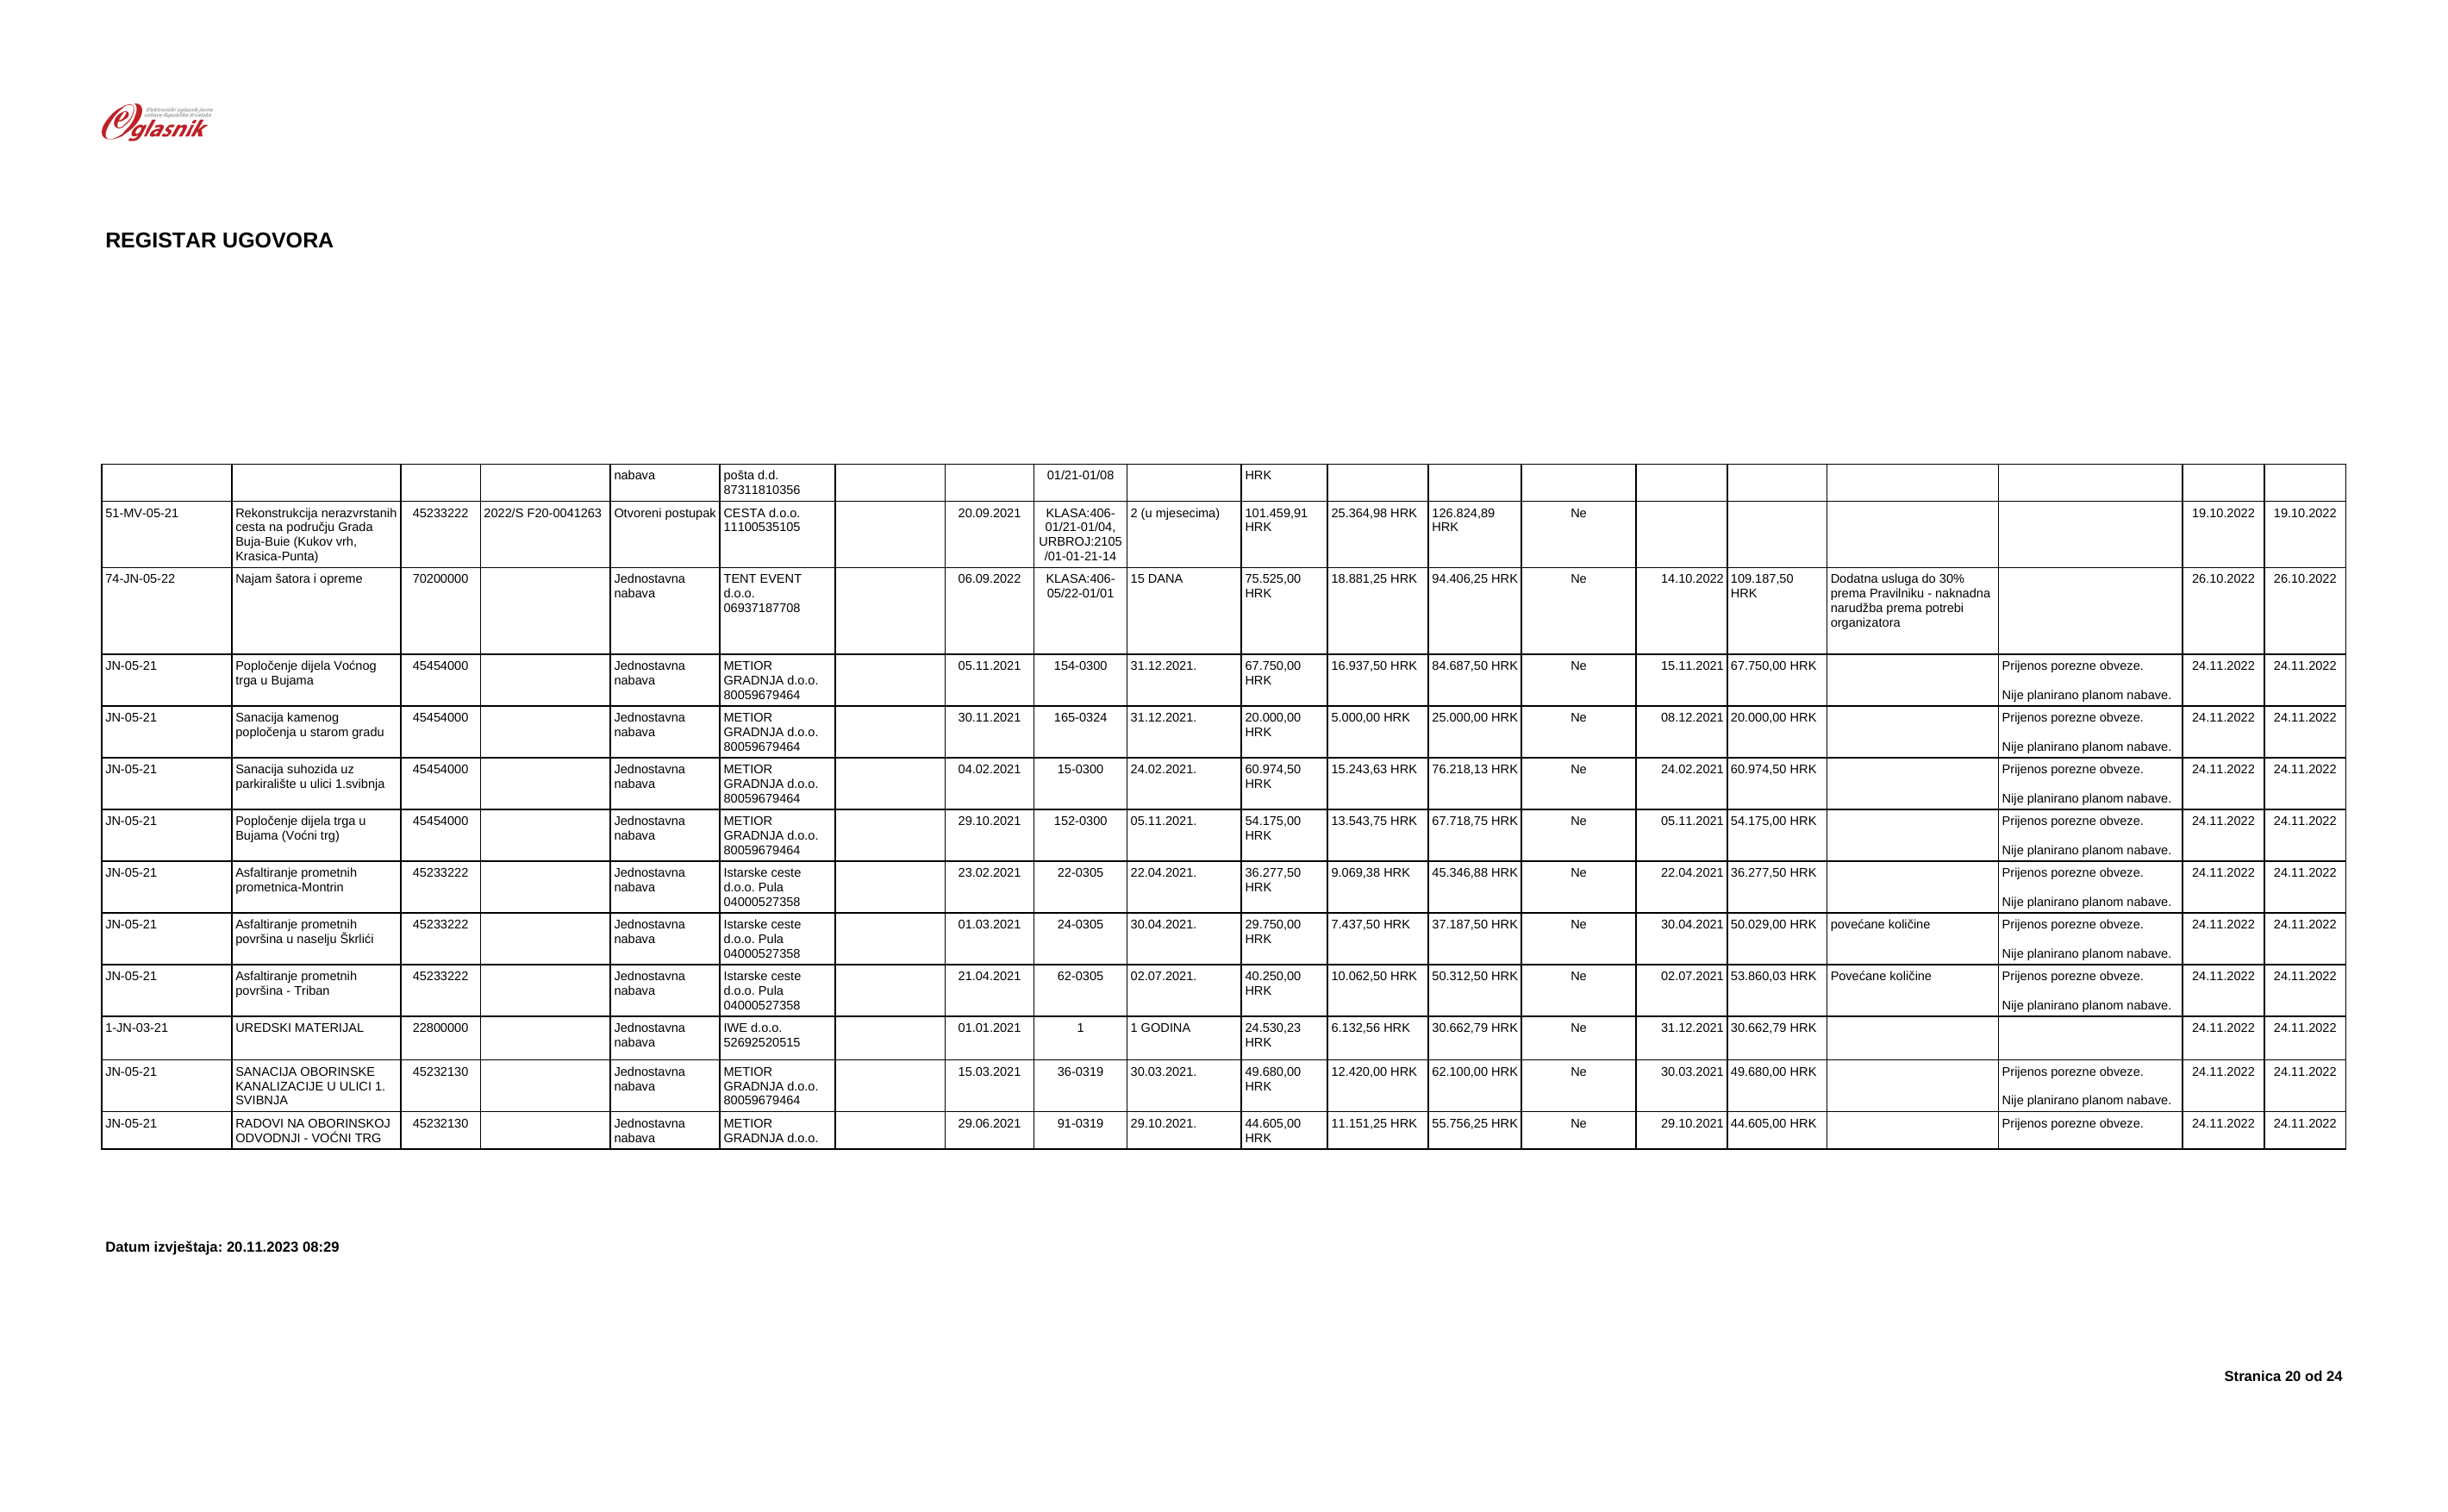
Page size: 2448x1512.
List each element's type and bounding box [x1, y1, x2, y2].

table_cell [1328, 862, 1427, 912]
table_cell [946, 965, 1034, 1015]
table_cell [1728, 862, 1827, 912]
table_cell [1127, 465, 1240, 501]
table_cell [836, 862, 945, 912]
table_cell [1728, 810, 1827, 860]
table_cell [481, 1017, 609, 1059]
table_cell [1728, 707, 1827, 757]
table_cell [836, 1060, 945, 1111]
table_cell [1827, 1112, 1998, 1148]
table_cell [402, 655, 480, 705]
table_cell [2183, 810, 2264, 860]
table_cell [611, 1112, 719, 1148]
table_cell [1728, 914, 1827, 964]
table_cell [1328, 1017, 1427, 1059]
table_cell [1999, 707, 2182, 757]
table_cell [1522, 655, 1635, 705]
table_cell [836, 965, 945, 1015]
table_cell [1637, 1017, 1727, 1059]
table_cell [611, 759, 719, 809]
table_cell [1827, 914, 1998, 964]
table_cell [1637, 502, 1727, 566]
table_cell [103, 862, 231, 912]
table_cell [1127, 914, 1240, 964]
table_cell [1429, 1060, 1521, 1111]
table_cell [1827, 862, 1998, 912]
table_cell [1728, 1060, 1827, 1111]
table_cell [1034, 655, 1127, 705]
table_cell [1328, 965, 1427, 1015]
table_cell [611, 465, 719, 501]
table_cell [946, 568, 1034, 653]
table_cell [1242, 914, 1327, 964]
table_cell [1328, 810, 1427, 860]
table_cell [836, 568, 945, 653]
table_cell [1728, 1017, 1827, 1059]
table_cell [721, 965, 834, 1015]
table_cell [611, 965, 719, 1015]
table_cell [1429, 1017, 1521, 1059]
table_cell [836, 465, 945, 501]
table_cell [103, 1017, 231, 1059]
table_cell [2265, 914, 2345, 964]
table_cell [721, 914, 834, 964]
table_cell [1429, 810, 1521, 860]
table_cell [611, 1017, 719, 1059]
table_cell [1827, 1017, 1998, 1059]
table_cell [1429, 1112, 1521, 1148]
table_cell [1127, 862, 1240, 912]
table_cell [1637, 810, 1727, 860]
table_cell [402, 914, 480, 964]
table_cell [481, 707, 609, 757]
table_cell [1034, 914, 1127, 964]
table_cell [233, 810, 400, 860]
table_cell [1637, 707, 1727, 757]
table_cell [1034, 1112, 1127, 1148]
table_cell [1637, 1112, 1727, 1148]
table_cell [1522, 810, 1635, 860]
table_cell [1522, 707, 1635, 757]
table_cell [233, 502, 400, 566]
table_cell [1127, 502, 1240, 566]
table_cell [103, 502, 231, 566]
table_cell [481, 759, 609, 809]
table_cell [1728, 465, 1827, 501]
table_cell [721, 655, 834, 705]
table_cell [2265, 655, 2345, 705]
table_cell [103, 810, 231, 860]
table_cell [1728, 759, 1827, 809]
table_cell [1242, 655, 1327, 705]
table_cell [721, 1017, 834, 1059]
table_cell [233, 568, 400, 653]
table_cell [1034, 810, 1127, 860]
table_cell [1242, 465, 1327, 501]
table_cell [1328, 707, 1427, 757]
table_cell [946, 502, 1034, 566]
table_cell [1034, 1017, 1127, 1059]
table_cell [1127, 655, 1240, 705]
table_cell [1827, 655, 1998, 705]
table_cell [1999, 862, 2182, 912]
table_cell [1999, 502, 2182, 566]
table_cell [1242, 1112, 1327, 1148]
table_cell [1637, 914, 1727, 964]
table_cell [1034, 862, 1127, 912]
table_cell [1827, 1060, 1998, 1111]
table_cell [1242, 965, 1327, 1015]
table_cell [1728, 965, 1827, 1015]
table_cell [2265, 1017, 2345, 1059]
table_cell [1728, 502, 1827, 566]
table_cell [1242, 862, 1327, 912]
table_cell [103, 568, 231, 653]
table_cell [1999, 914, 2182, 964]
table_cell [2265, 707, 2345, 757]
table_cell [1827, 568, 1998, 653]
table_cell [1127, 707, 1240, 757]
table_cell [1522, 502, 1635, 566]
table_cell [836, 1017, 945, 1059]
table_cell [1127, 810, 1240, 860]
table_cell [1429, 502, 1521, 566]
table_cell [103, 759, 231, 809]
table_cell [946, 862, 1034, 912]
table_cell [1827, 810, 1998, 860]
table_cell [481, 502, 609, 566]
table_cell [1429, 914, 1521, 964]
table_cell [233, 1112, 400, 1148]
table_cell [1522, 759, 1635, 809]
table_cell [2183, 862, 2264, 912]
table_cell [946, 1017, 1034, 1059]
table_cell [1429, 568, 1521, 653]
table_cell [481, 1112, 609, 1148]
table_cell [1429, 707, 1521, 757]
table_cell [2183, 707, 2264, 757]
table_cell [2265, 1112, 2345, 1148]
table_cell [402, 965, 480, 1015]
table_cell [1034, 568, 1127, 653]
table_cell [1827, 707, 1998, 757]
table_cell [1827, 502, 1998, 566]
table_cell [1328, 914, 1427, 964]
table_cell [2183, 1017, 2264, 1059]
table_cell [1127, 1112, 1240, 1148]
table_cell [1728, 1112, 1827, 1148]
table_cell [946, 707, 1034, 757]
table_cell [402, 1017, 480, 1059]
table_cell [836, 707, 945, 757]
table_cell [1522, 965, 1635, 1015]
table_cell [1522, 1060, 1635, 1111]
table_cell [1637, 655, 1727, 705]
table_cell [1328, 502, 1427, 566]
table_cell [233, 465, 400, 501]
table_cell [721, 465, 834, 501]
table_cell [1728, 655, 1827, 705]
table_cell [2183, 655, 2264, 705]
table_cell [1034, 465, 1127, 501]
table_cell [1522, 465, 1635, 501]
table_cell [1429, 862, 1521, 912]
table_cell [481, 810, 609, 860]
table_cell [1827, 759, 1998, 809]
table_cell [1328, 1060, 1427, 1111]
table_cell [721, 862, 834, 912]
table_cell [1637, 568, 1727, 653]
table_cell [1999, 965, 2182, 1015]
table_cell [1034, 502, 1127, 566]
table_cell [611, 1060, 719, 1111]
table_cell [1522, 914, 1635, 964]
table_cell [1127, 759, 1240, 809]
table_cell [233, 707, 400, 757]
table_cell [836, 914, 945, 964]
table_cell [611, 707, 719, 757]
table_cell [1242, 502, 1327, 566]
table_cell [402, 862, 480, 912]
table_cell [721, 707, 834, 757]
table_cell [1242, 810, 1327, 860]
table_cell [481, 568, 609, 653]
picture [102, 103, 214, 141]
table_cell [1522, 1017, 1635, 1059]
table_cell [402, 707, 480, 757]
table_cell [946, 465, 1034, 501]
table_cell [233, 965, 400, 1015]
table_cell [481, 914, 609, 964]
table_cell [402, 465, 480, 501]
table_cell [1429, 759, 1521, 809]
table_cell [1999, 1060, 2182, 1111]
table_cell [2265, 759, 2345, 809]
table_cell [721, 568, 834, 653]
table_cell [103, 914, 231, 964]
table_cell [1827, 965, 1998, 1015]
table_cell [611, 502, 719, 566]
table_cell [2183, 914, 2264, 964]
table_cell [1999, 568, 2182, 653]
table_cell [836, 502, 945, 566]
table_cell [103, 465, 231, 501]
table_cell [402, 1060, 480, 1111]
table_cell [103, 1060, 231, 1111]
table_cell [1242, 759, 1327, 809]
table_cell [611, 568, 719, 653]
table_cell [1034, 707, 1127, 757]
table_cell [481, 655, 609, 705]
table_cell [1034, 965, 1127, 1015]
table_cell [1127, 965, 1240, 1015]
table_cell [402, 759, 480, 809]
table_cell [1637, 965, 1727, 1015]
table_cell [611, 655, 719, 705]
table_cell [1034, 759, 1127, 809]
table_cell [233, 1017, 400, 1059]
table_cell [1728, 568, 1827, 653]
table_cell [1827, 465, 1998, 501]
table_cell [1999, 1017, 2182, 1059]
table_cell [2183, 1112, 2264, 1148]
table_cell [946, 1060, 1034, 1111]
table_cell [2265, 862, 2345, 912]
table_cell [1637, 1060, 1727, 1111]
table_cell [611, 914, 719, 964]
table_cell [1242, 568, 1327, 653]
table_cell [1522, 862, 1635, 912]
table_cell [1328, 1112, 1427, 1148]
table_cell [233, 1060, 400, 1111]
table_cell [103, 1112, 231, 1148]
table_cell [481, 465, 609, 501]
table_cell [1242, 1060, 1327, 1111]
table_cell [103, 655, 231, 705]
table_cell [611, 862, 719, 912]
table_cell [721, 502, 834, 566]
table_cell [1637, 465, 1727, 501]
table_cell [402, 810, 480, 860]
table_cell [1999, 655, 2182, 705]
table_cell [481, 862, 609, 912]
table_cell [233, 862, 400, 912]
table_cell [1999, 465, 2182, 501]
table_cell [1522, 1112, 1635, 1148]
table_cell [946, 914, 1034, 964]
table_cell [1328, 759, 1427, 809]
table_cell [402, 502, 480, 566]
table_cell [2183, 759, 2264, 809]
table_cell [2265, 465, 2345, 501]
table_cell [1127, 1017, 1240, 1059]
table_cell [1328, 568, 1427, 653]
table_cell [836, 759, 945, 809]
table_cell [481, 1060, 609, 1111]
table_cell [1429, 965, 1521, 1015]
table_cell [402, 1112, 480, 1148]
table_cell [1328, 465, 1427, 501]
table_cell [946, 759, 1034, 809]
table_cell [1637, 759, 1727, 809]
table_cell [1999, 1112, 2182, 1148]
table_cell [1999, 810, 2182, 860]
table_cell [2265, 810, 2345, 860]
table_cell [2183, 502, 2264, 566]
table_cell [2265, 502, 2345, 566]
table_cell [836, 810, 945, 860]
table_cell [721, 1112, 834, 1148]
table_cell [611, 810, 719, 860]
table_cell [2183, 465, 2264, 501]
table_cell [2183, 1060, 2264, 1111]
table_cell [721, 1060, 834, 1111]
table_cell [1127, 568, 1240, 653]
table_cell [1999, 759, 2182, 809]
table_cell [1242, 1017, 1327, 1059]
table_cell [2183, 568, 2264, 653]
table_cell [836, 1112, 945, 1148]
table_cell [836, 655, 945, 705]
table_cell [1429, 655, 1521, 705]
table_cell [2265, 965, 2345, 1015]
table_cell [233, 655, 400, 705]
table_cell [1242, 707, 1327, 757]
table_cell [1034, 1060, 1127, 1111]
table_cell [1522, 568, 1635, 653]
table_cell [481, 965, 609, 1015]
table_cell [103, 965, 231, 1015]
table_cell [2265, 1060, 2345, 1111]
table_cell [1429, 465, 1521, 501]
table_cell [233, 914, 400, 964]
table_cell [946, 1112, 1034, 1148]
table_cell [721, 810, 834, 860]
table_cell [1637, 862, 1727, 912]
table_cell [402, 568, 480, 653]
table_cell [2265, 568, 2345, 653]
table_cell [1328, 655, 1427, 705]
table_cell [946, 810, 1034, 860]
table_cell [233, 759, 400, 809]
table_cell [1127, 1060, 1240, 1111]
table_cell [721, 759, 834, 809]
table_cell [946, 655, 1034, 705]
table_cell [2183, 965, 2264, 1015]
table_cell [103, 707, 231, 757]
